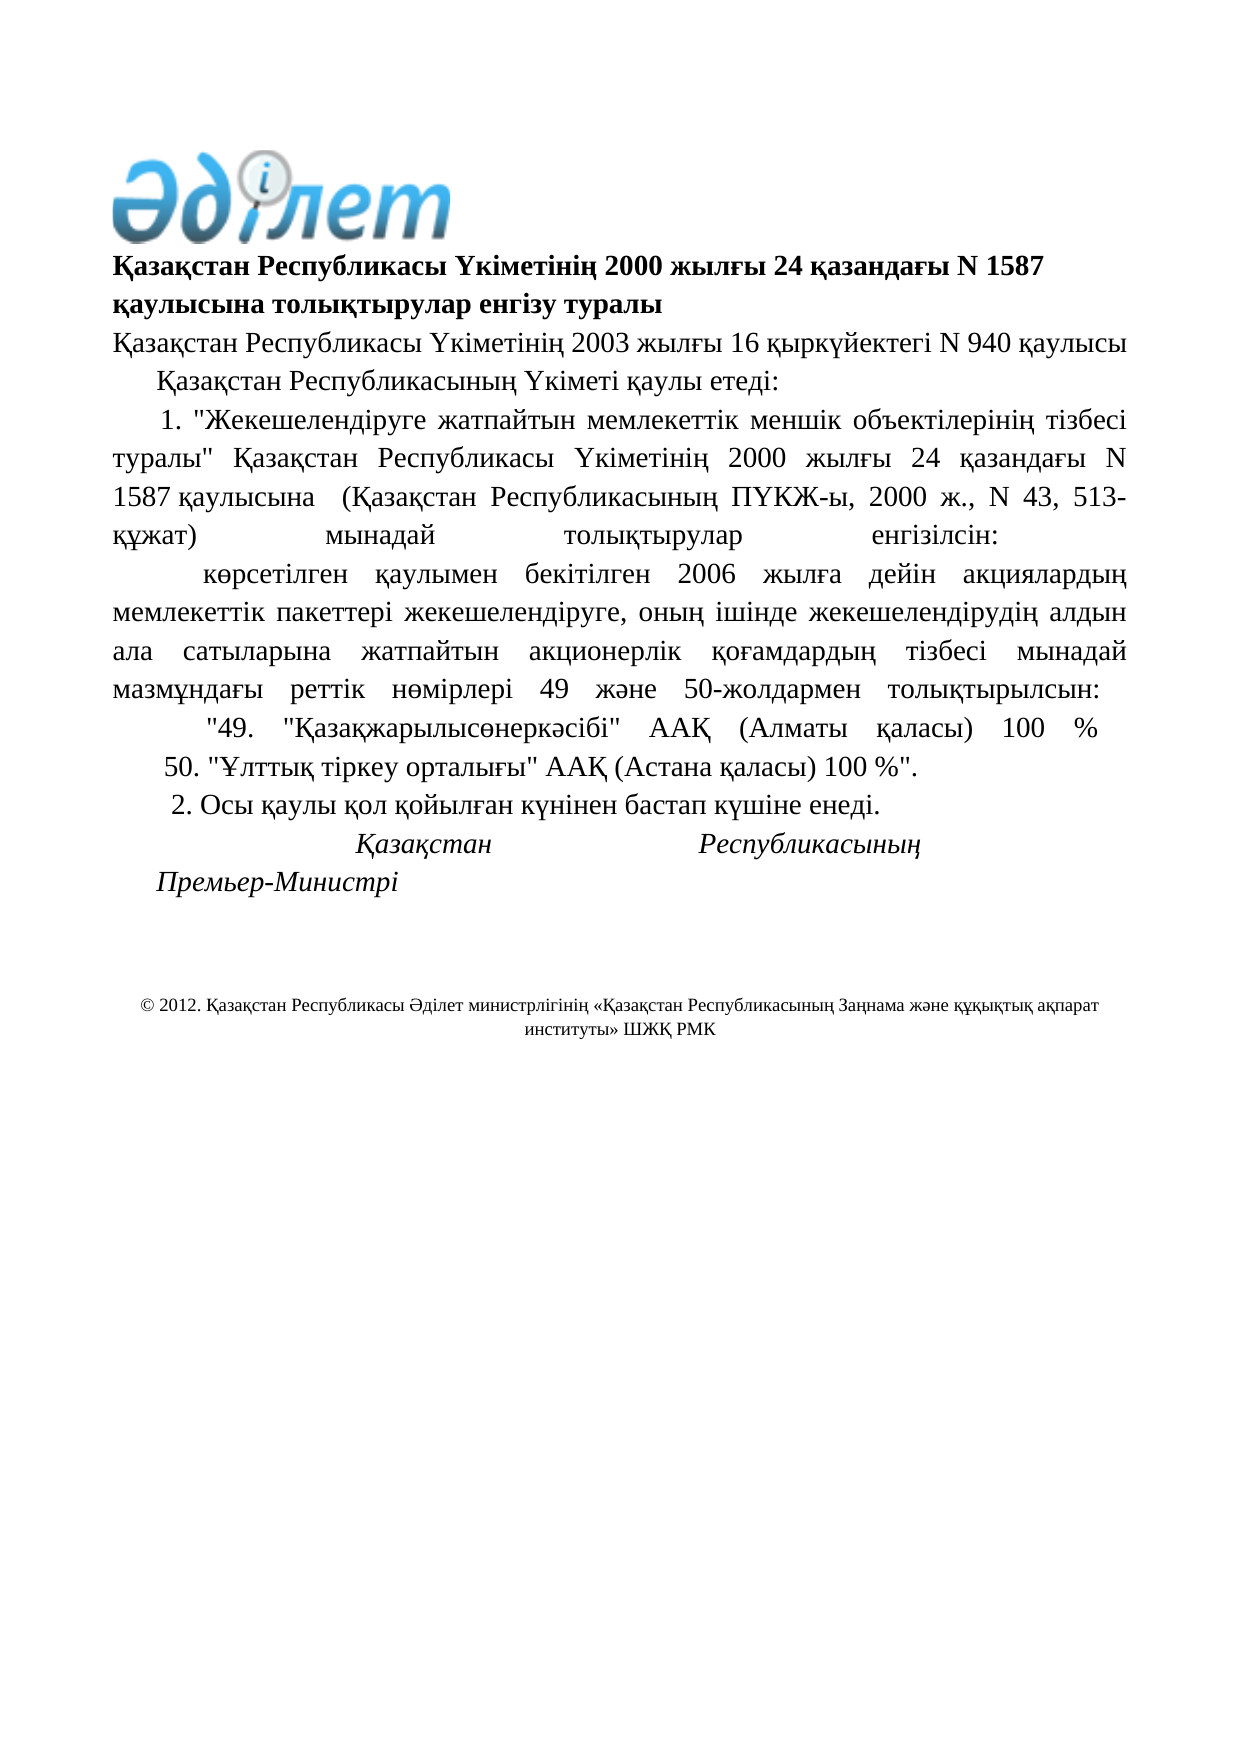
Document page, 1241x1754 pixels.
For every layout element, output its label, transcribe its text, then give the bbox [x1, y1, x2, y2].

picture [112, 150, 451, 244]
text Қазақстан Республикасы Yкіметiнiң 2000 жылғы 24 қазандағы N 1587 қаулысына толықтырулар енгiзу туралы [112, 248, 1128, 320]
text Қазақстан Республикасының Премьер-Министрi [112, 826, 1128, 898]
text Қазақстан Республикасы Yкіметiнiң 2003 жылғы 16 қыркүйектегі N 940 қаулысы [112, 325, 1128, 358]
text 2. Осы қаулы қол қойылған күнiнен бастап күшiне енедi. [112, 787, 1128, 821]
text © 2012. Қазақстан Республикасы Әділет министрлігінің «Қазақстан Республикасының Заңнама және құқықтық ақпарат институты» ШЖҚ РМК [112, 993, 1128, 1040]
text 1. "Жекешелендiруге жатпайтын мемлекеттiк меншiк объектiлерiнiң тiзбесi туралы" Қазақстан Республикасы Yкiметiнiң 2000 жылғы 24 қазандағы N 1587 қаулысына (Қазақстан Республикасының ПYКЖ-ы, 2000 ж., N 43, 513-құжат) мынадай толықтырулар енгiзілсiн: көрсетiлген қаулымен бекiтiлген 2006 жылға дейiн акциялардың мемлекеттiк пакеттерi жекешелендiруге, оның iшiнде жекешелендiрудің алдын ала сатыларына жатпайтын акционерлік қоғамдардың тiзбесi мынадай мазмұндағы реттiк нөмiрлерi 49 және 50-жолдармен толықтырылсын: "49. "Қазақжарылысөнеркәсiбi" ААҚ (Алматы қаласы) 100 % 50. "Ұлттық тiркеу орталығы" ААҚ (Астана қаласы) 100 %". [112, 402, 1128, 782]
text Қазақстан Республикасының Yкiметi қаулы етеді: [112, 363, 1128, 397]
